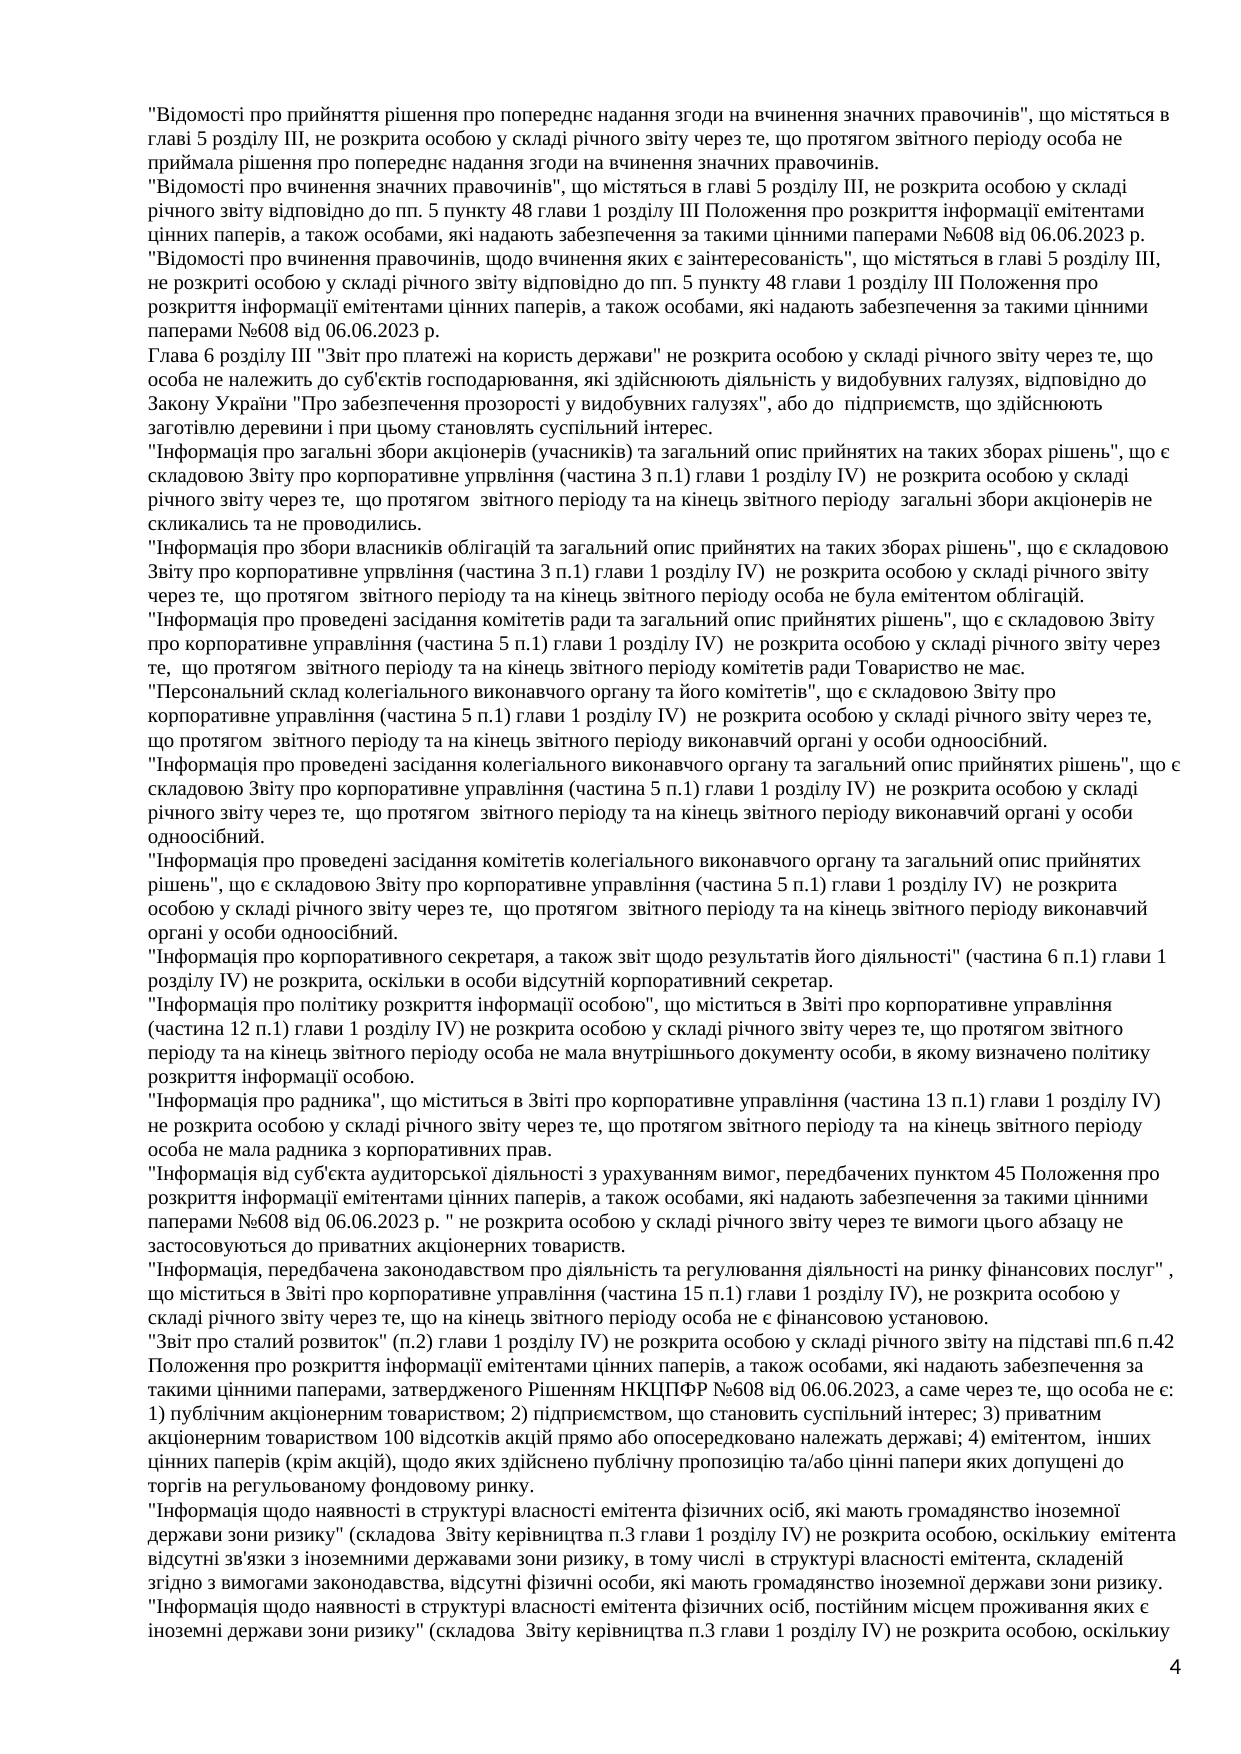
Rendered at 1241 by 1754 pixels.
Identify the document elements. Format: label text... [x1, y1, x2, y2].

text "Звiт про сталий розвиток" (п.2) глави 1 розділу IV) не розкрита особою у складі річного звіту на підставі пп.6 п.42 Положення про розкриття інформації емітентами цінних паперів, а також особами, які надають забезпечення за такими цінними паперами, затвердженого Рішенням НКЦПФР №608 від 06.06.2023, а саме через те, що особа не є: 1) публічним акціонерним товариством; 2) підприємством, що становить суспільний інтерес; 3) приватним акціонерним товариством 100 відсотків акцій прямо або опосередковано належать державі; 4) емітентом, інших цінних паперів (крім акцій), щодо яких здійснено публічну пропозицію та/або цінні папери яких допущені до торгів на регульованому фондовому ринку. [148, 1329, 1181, 1497]
text "Інформація про проведені засідання комітетів колегіального виконавчого органу та загальний опис прийнятих рішень", що є складовою Звіту про корпоративне управління (частина 5 п.1) глави 1 розділу IV) не розкрита особою у складі річного звіту через те, що протягом звітного періоду та на кінець звітного періоду виконавчий органі у особи одноосібний. [148, 848, 1181, 944]
text "Iнформацiя про радника", що міститься в Звіті про корпоративне управління (частина 13 п.1) глави 1 розділу IV) не розкрита особою у складі річного звіту через те, що протягом звітного періоду та на кінець звітного періоду особа не мала радника з корпоративних прав. [148, 1088, 1181, 1161]
text "Вiдомостi про вчинення значних правочинiв", що містяться в главі 5 розділу ІІІ, не розкрита особою у складі річного звіту відповідно до пп. 5 пункту 48 глави 1 розділу ІІІ Положення про розкриття інформації емітентами цінних паперів, а також особами, які надають забезпечення за такими цінними паперами №608 від 06.06.2023 р. [148, 174, 1181, 246]
text "Iнформацiя про збори власникiв облiгацiй та загальний опис прийнятих на таких зборах рiшень", що є складовою Звіту про корпоративне упрвління (частина 3 п.1) глави 1 розділу IV) не розкрита особою у складі річного звіту через те, що протягом звітного періоду та на кінець звітного періоду особа не була емітентом облігацій. [148, 535, 1181, 607]
text "Інформація про корпоративного секретаря, а також звіт щодо результатів його діяльності" (частина 6 п.1) глави 1 розділу IV) не розкрита, оскільки в особи відсутній корпоративний секретар. [148, 944, 1181, 992]
text "Інформація від суб'єкта аудиторської діяльності з урахуванням вимог, передбачених пунктом 45 Положення про розкриття інформації емітентами цінних паперів, а також особами, які надають забезпечення за такими цінними паперами №608 від 06.06.2023 р. " не розкрита особою у складі річного звіту через те вимоги цього абзацу не застосовуються до приватних акціонерних товариств. [148, 1161, 1181, 1257]
text "Інформація про проведені засідання комітетів ради та загальний опис прийнятих рішень", що є складовою Звіту про корпоративне управління (частина 5 п.1) глави 1 розділу IV) не розкрита особою у складі річного звіту через те, що протягом звітного періоду та на кінець звітного періоду комітетів ради Товариство не має. [148, 607, 1181, 679]
text "Персональний склад колегіального виконавчого органу та його комітетів", що є складовою Звіту про корпоративне управління (частина 5 п.1) глави 1 розділу IV) не розкрита особою у складі річного звіту через те, що протягом звітного періоду та на кінець звітного періоду виконавчий органі у особи одноосібний. [148, 679, 1181, 752]
text "Вiдомостi про вчинення правочинiв, щодо вчинення яких є заiнтересованiсть", що містяться в главі 5 розділу ІІІ, не розкриті особою у складі річного звіту відповідно до пп. 5 пункту 48 глави 1 розділу ІІІ Положення про розкриття інформації емітентами цінних паперів, а також особами, які надають забезпечення за такими цінними паперами №608 від 06.06.2023 р. [148, 246, 1181, 342]
text "Інформація щодо наявності в структурі власності емітента фізичних осіб, які мають громадянство іноземної держави зони ризику" (складова Звіту керівництва п.3 глави 1 розділу IV) не розкрита особою, оскількиу емітента відсутні зв'язки з іноземними державами зони ризику, в тому числі в структурі власності емітента, складеній згідно з вимогами законодавства, відсутні фізичні особи, які мають громадянство іноземної держави зони ризику. [148, 1497, 1181, 1594]
text "Iнформацiя, передбачена законодавством про дiяльнiсть та регулювання дiяльностi на ринку фiнансових послуг" , що міститься в Звіті про корпоративне управління (частина 15 п.1) глави 1 розділу IV), не розкрита особою у складі річного звіту через те, що на кінець звітного періоду особа не є фінансовою установою. [148, 1257, 1181, 1329]
text "Iнформацiя про загальні збори акціонерів (учасників) та загальний опис прийнятих на таких зборах рiшень", що є складовою Звіту про корпоративне упрвління (частина 3 п.1) глави 1 розділу IV) не розкрита особою у складі річного звіту через те, що протягом звітного періоду та на кінець звітного періоду загальні збори акціонерів не скликались та не проводились. [148, 439, 1181, 535]
text "Iнформацiя про полiтику розкриття iнформацiї особою", що міститься в Звіті про корпоративне управління (частина 12 п.1) глави 1 розділу IV) не розкрита особою у складі річного звіту через те, що протягом звітного періоду та на кінець звітного періоду особа не мала внутрішнього документу особи, в якому визначено полiтику розкриття iнформацiї особою. [148, 992, 1181, 1088]
text "Вiдомостi про прийняття рiшення про попереднє надання згоди на вчинення значних правочинiв", що містяться в главі 5 розділу ІІІ, не розкрита особою у складі річного звіту через те, що протягом звітного періоду особа не приймала рiшення про попереднє надання згоди на вчинення значних правочинiв. [148, 102, 1181, 174]
text Глава 6 розділу ІІІ "Звiт про платежi на користь держави" не розкрита особою у складі річного звіту через те, що особа не належить до суб'єктів господарювання, які здійснюють діяльність у видобувних галузях, відповідно до Закону України "Про забезпечення прозорості у видобувних галузях", або до підприємств, що здійснюють заготівлю деревини і при цьому становлять суспільний інтерес. [148, 342, 1181, 439]
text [148, 1594, 1181, 1642]
text "Інформація про проведені засідання колегіального виконавчого органу та загальний опис прийнятих рішень", що є складовою Звіту про корпоративне управління (частина 5 п.1) глави 1 розділу IV) не розкрита особою у складі річного звіту через те, що протягом звітного періоду та на кінець звітного періоду виконавчий органі у особи одноосібний. [148, 752, 1181, 848]
